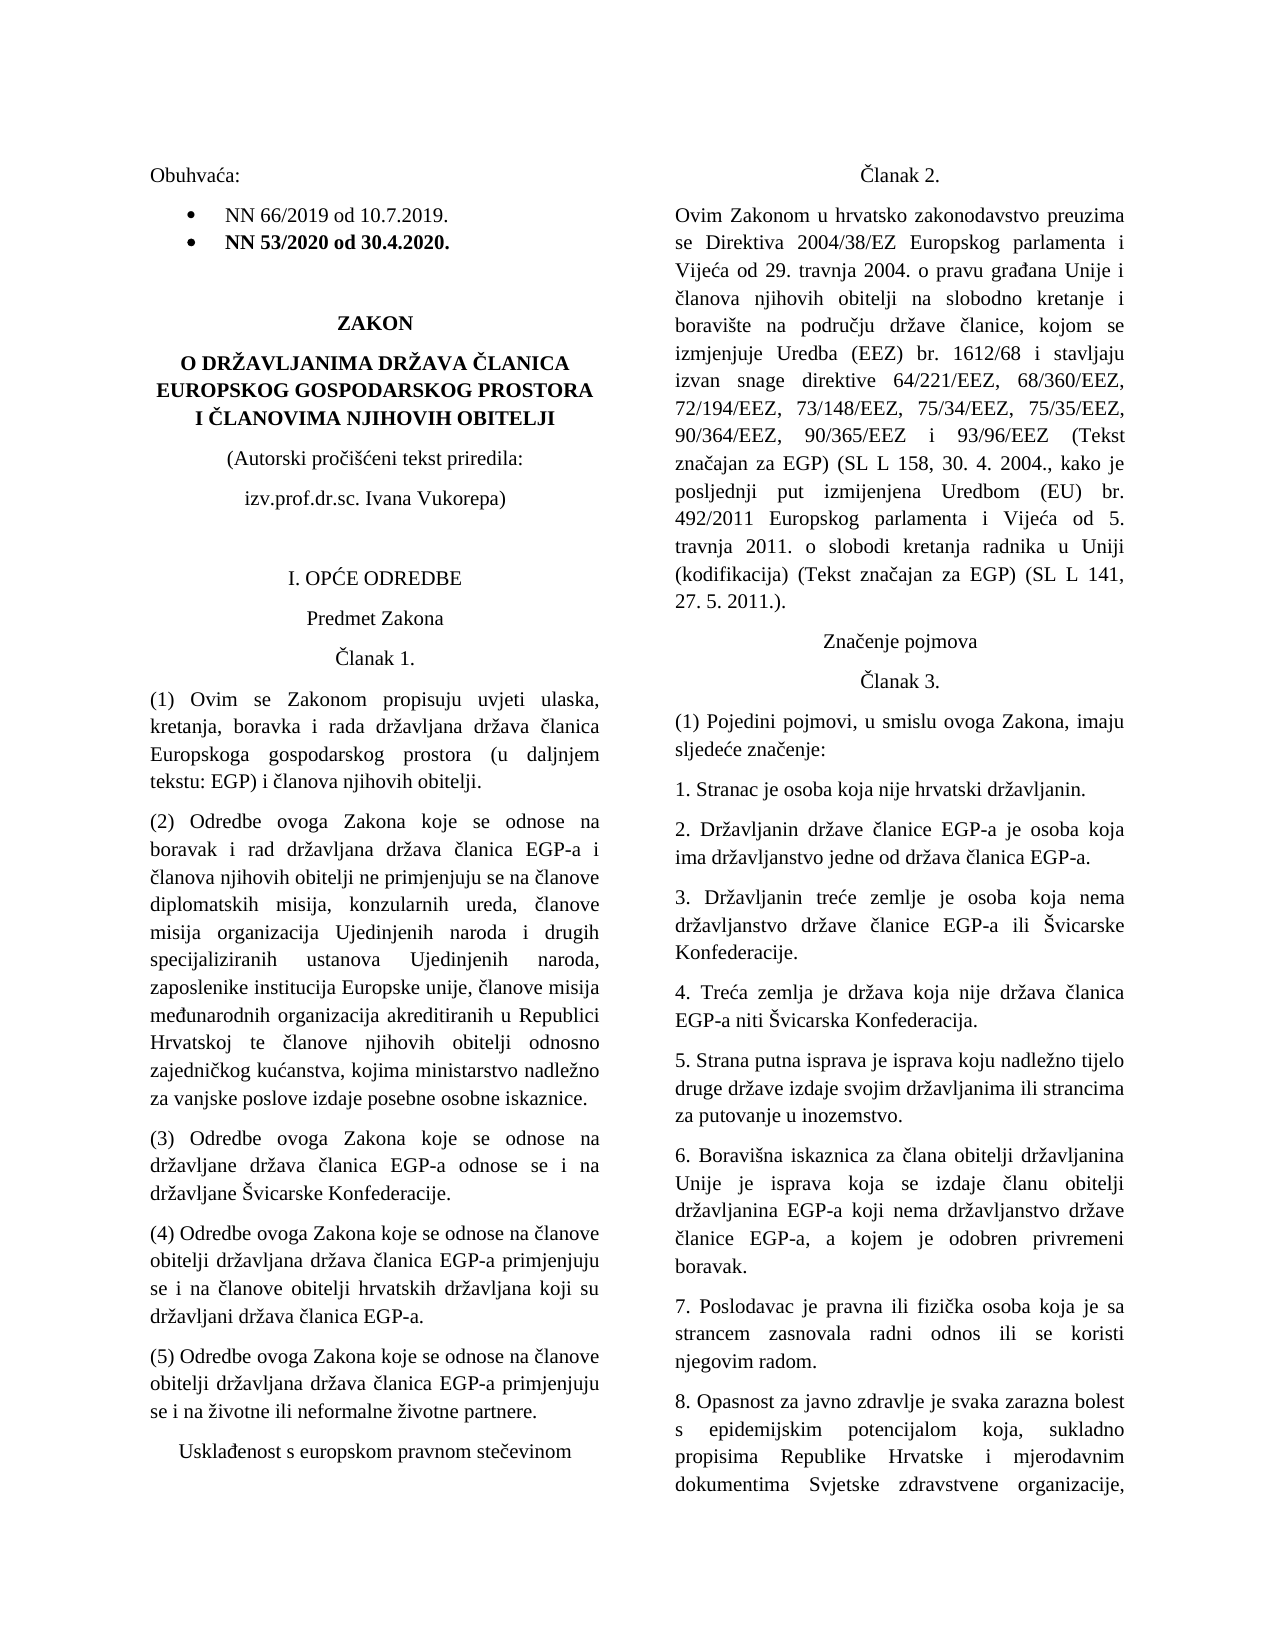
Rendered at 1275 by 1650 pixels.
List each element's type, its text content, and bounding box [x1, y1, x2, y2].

text (Autorski pročišćeni tekst priredila: [150, 446, 600, 470]
text Članak 2. [675, 162, 1125, 187]
text (1) Ovim se Zakonom propisuju uvjeti ulaska, kretanja, boravka i rada državljana država članica Europskoga gospodarskog prostora (u daljnjem tekstu: EGP) i članova njihovih obitelji. [150, 686, 600, 793]
text 1. Stranac je osoba koja nije hrvatski državljanin. [675, 777, 1125, 801]
text 3. Državljanin treće zemlje je osoba koja nema državljanstvo države članice EGP-a ili Švicarske Konfederacije. [675, 885, 1125, 964]
text (1) Pojedini pojmovi, u smislu ovoga Zakona, imaju sljedeće značenje: [675, 709, 1125, 761]
text ZAKON [150, 310, 600, 334]
text I. OPĆE ODREDBE [150, 566, 600, 590]
text izv.prof.dr.sc. Ivana Vukorepa) [150, 486, 600, 510]
text (2) Odredbe ovoga Zakona koje se odnose na boravak i rad državljana država članica EGP-a i članova njihovih obitelji ne primjenjuju se na članove diplomatskih misija, konzularnih ureda, članove misija organizacija Ujedinjenih naroda i drugih specijaliziranih ustanova Ujedinjenih naroda, zaposlenike institucija Europske unije, članove misija međunarodnih organizacija akreditiranih u Republici Hrvatskoj te članove njihovih obitelji odnosno zajedničkog kućanstva, kojima ministarstvo nadležno za vanjske poslove izdaje posebne osobne iskaznice. [150, 809, 600, 1109]
text 6. Boravišna iskaznica za člana obitelji državljanina Unije je isprava koja se izdaje članu obitelji državljanina EGP-a koji nema državljanstvo države članice EGP-a, a kojem je odobren privremeni boravak. [675, 1143, 1125, 1278]
text Predmet Zakona [150, 606, 600, 630]
text Članak 3. [675, 669, 1125, 693]
text (4) Odredbe ovoga Zakona koje se odnose na članove obitelji državljana država članica EGP-a primjenjuju se i na članove obitelji hrvatskih državljana koji su državljani država članica EGP-a. [150, 1221, 600, 1328]
text O DRŽAVLJANIMA DRŽAVA ČLANICA EUROPSKOG GOSPODARSKOG PROSTORA I ČLANOVIMA NJIHOVIH OBITELJI [150, 351, 600, 430]
text Značenje pojmova [675, 629, 1125, 653]
text (5) Odredbe ovoga Zakona koje se odnose na članove obitelji državljana država članica EGP-a primjenjuju se i na životne ili neformalne životne partnere. [150, 1344, 600, 1423]
text Obuhvaća: [150, 162, 600, 187]
list NN 53/2020 od 30.4.2020. [187, 230, 600, 254]
text 4. Treća zemlja je država koja nije država članica EGP-a niti Švicarska Konfederacija. [675, 980, 1125, 1032]
text (3) Odredbe ovoga Zakona koje se odnose na državljane država članica EGP-a odnose se i na državljane Švicarske Konfederacije. [150, 1126, 600, 1205]
text Ovim Zakonom u hrvatsko zakonodavstvo preuzima se Direktiva 2004/38/EZ Europskog parlamenta i Vijeća od 29. travnja 2004. o pravu građana Unije i članova njihovih obitelji na slobodno kretanje i boravište na području države članice, kojom se izmjenjuje Uredba (EEZ) br. 1612/68 i stavljaju izvan snage direktive 64/221/EEZ, 68/360/EEZ, 72/194/EEZ, 73/148/EEZ, 75/34/EEZ, 75/35/EEZ, 90/364/EEZ, 90/365/EEZ i 93/96/EEZ (Tekst značajan za EGP) (SL L 158, 30. 4. 2004., kako je posljednji put izmijenjena Uredbom (EU) br. 492/2011 Europskog parlamenta i Vijeća od 5. travnja 2011. o slobodi kretanja radnika u Uniji (kodifikacija) (Tekst značajan za EGP) (SL L 141, 27. 5. 2011.). [675, 203, 1125, 613]
text Usklađenost s europskom pravnom stečevinom [150, 1439, 600, 1463]
text 5. Strana putna isprava je isprava koju nadležno tijelo druge države izdaje svojim državljanima ili strancima za putovanje u inozemstvo. [675, 1048, 1125, 1127]
text 2. Državljanin države članice EGP-a je osoba koja ima državljanstvo jedne od država članica EGP-a. [675, 817, 1125, 869]
text Članak 1. [150, 646, 600, 670]
text 7. Poslodavac je pravna ili fizička osoba koja je sa strancem zasnovala radni odnos ili se koristi njegovim radom. [675, 1294, 1125, 1373]
list NN 66/2019 od 10.7.2019. [187, 203, 600, 227]
